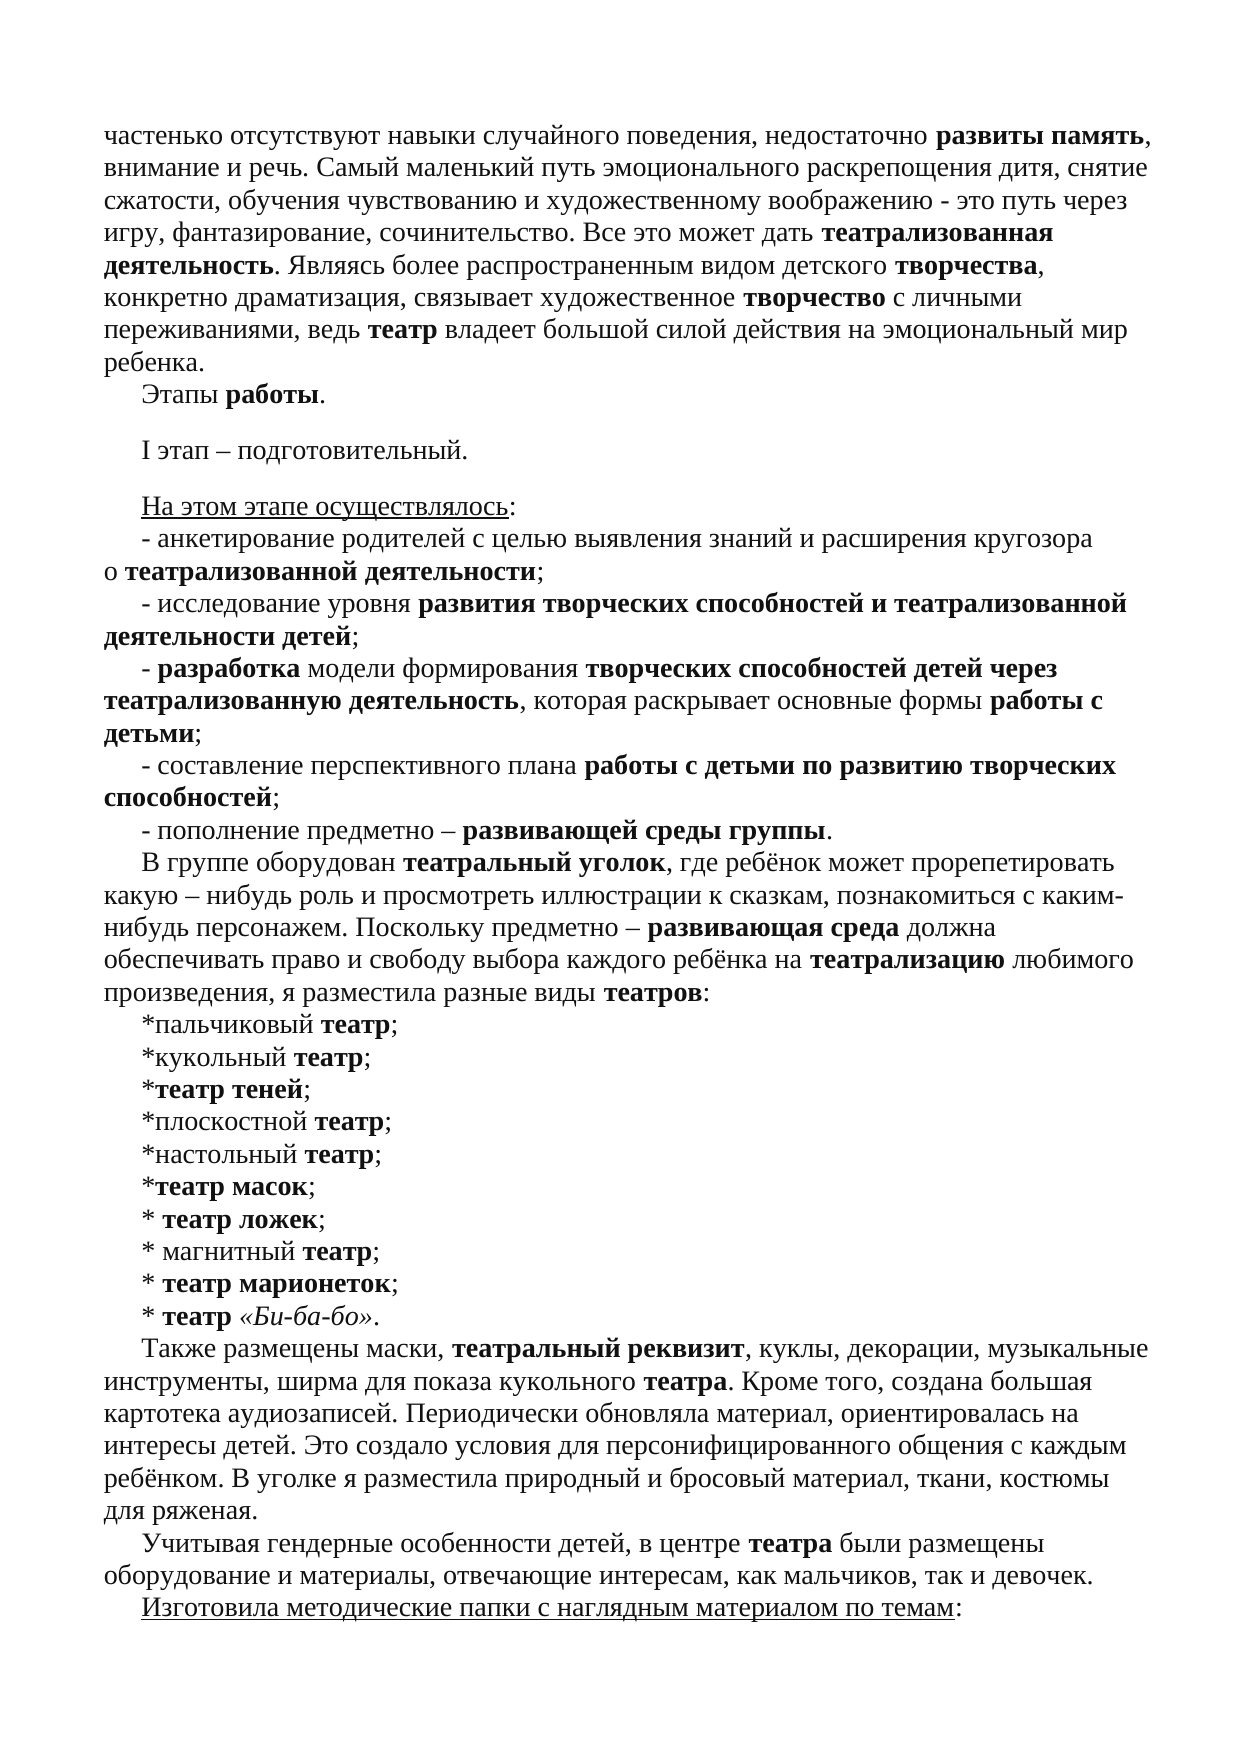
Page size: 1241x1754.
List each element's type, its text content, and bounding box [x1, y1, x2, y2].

text - составление перспективного плана работы с детьми по развитию творческих способностей; [103, 748, 1152, 813]
text *настольный театр; [103, 1137, 1152, 1169]
text В группе оборудован театральный уголок, где ребёнок может прорепетировать какую – нибудь роль и просмотреть иллюстрации к сказкам, познакомиться с каким-нибудь персонажем. Поскольку предметно – развивающая среда должна обеспечивать право и свободу выбора каждого ребёнка на театрализацию любимого произведения, я разместила разные виды театров: [103, 845, 1152, 1007]
text *плоскостной театр; [103, 1104, 1152, 1137]
text На этом этапе осуществлялось: [103, 489, 1152, 521]
text *пальчиковый театр; [103, 1007, 1152, 1040]
text *театр масок; [103, 1169, 1152, 1202]
text *кукольный театр; [103, 1040, 1152, 1072]
text Учитывая гендерные особенности детей, в центре театра были размещены оборудование и материалы, отвечающие интересам, как мальчиков, так и девочек. [103, 1526, 1152, 1590]
text - анкетирование родителей с целью выявления знаний и расширения кругозора о театрализованной деятельности; [103, 521, 1152, 586]
text Изготовила методические папки с наглядным материалом по темам: [103, 1590, 1152, 1623]
text I этап – подготовительный. [103, 433, 1152, 466]
text * театр ложек; [103, 1202, 1152, 1234]
text * театр «Би-ба-бо». [103, 1299, 1152, 1331]
text - исследование уровня развития творческих способностей и театрализованной деятельности детей; [103, 586, 1152, 651]
text Также размещены маски, театральный реквизит, куклы, декорации, музыкальные инструменты, ширма для показа кукольного театра. Кроме того, создана большая картотека аудиозаписей. Периодически обновляла материал, ориентировалась на интересы детей. Это создало условия для персонифицированного общения с каждым ребёнком. В уголке я разместила природный и бросовый материал, ткани, костюмы для ряженая. [103, 1331, 1152, 1526]
text * театр марионеток; [103, 1266, 1152, 1299]
text - разработка модели формирования творческих способностей детей через театрализованную деятельность, которая раскрывает основные формы работы с детьми; [103, 651, 1152, 748]
text *театр теней; [103, 1072, 1152, 1104]
text * магнитный театр; [103, 1234, 1152, 1266]
text - пополнение предметно – развивающей среды группы. [103, 813, 1152, 845]
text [103, 118, 1152, 377]
text Этапы работы. [103, 377, 1152, 410]
